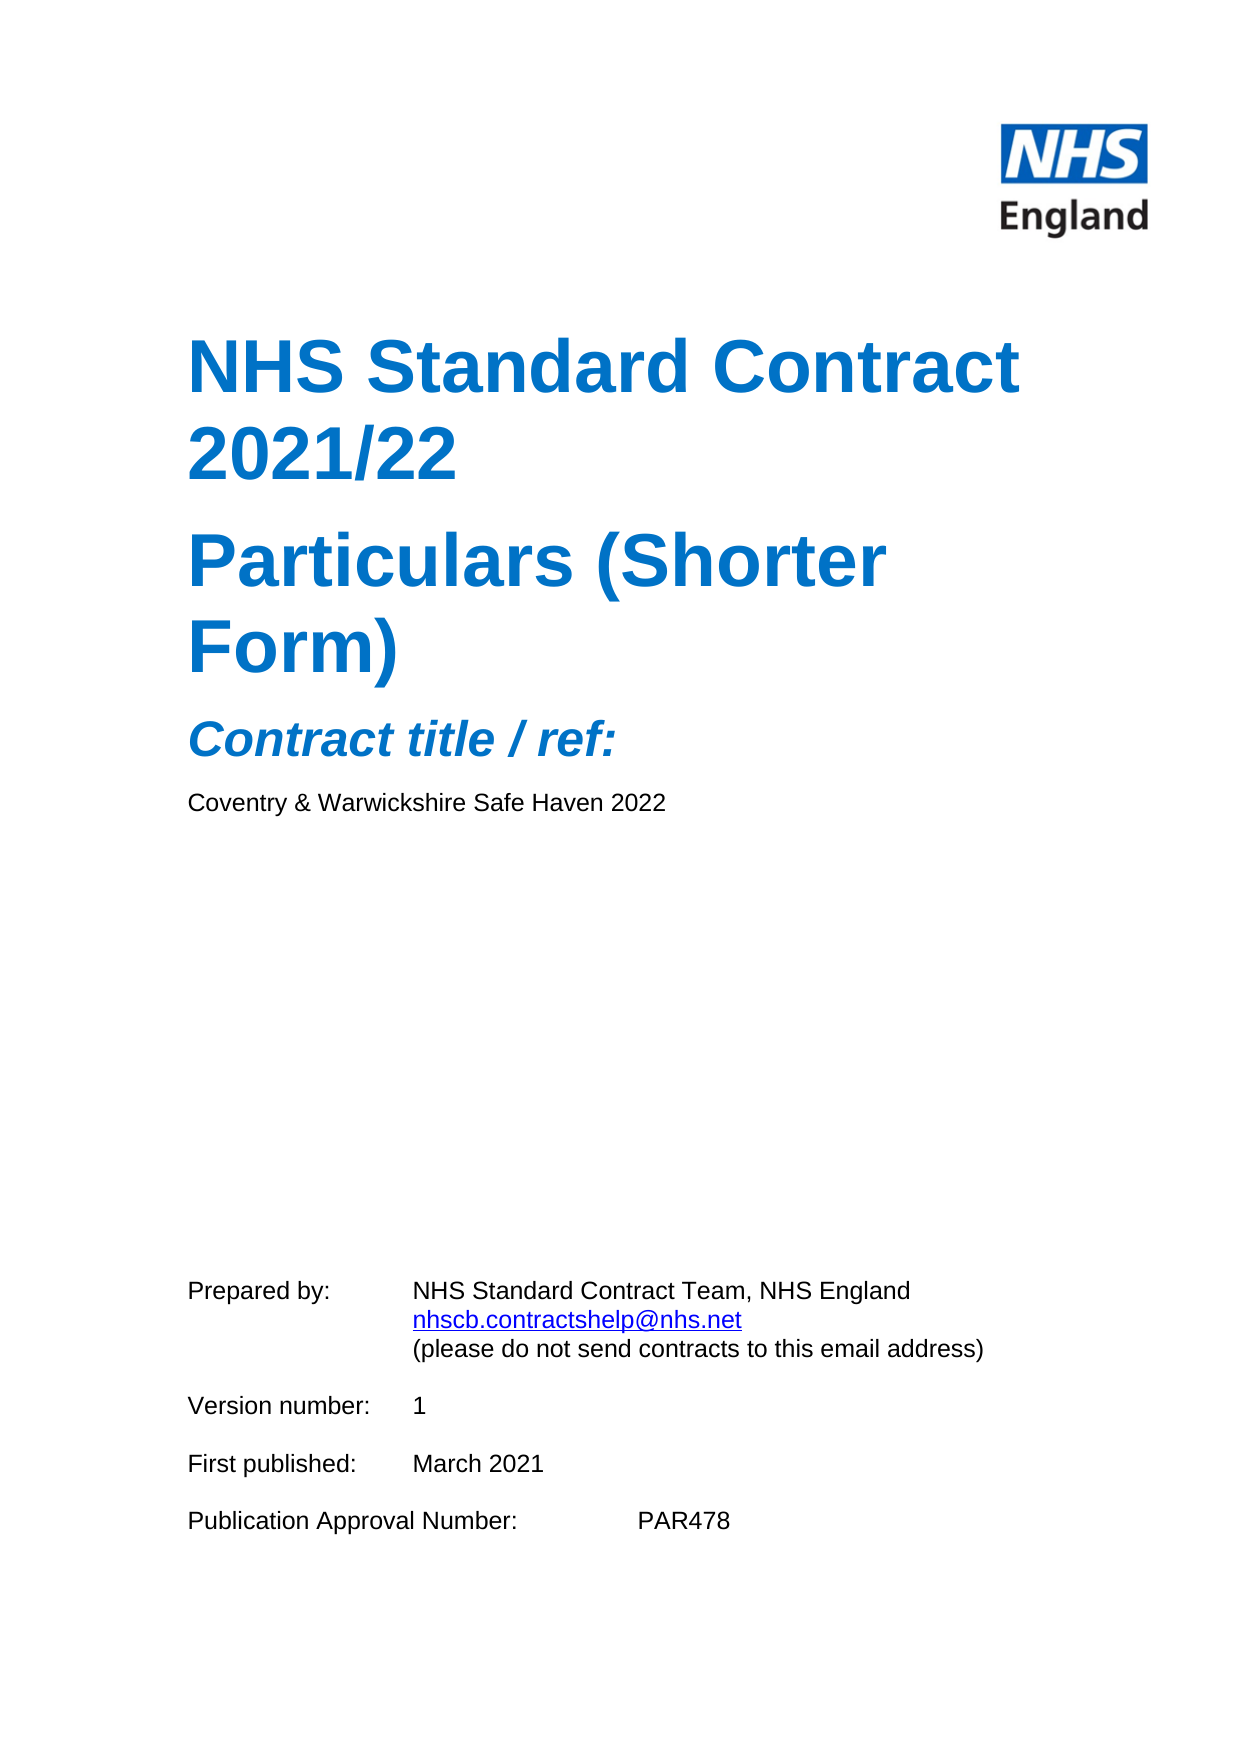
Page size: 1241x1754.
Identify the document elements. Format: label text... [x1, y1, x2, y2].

text Version number: 1 [187, 1391, 1053, 1420]
text Coventry & Warwickshire Safe Haven 2022 [187, 787, 1053, 816]
text Prepared by: NHS Standard Contract Team, NHS England [187, 1276, 1053, 1305]
text nhscb.contractshelp@nhs.net [187, 1305, 1053, 1334]
text Particulars (Shorter Form) [187, 516, 1053, 688]
text First published: March 2021 [187, 1449, 1053, 1477]
text (please do not send contracts to this email address) [187, 1334, 1053, 1362]
picture [986, 110, 1158, 248]
text Publication Approval Number: PAR478 [187, 1506, 1053, 1535]
text Contract title / ref: [187, 709, 1053, 767]
text NHS Standard Contract 2021/22 [187, 322, 1053, 495]
